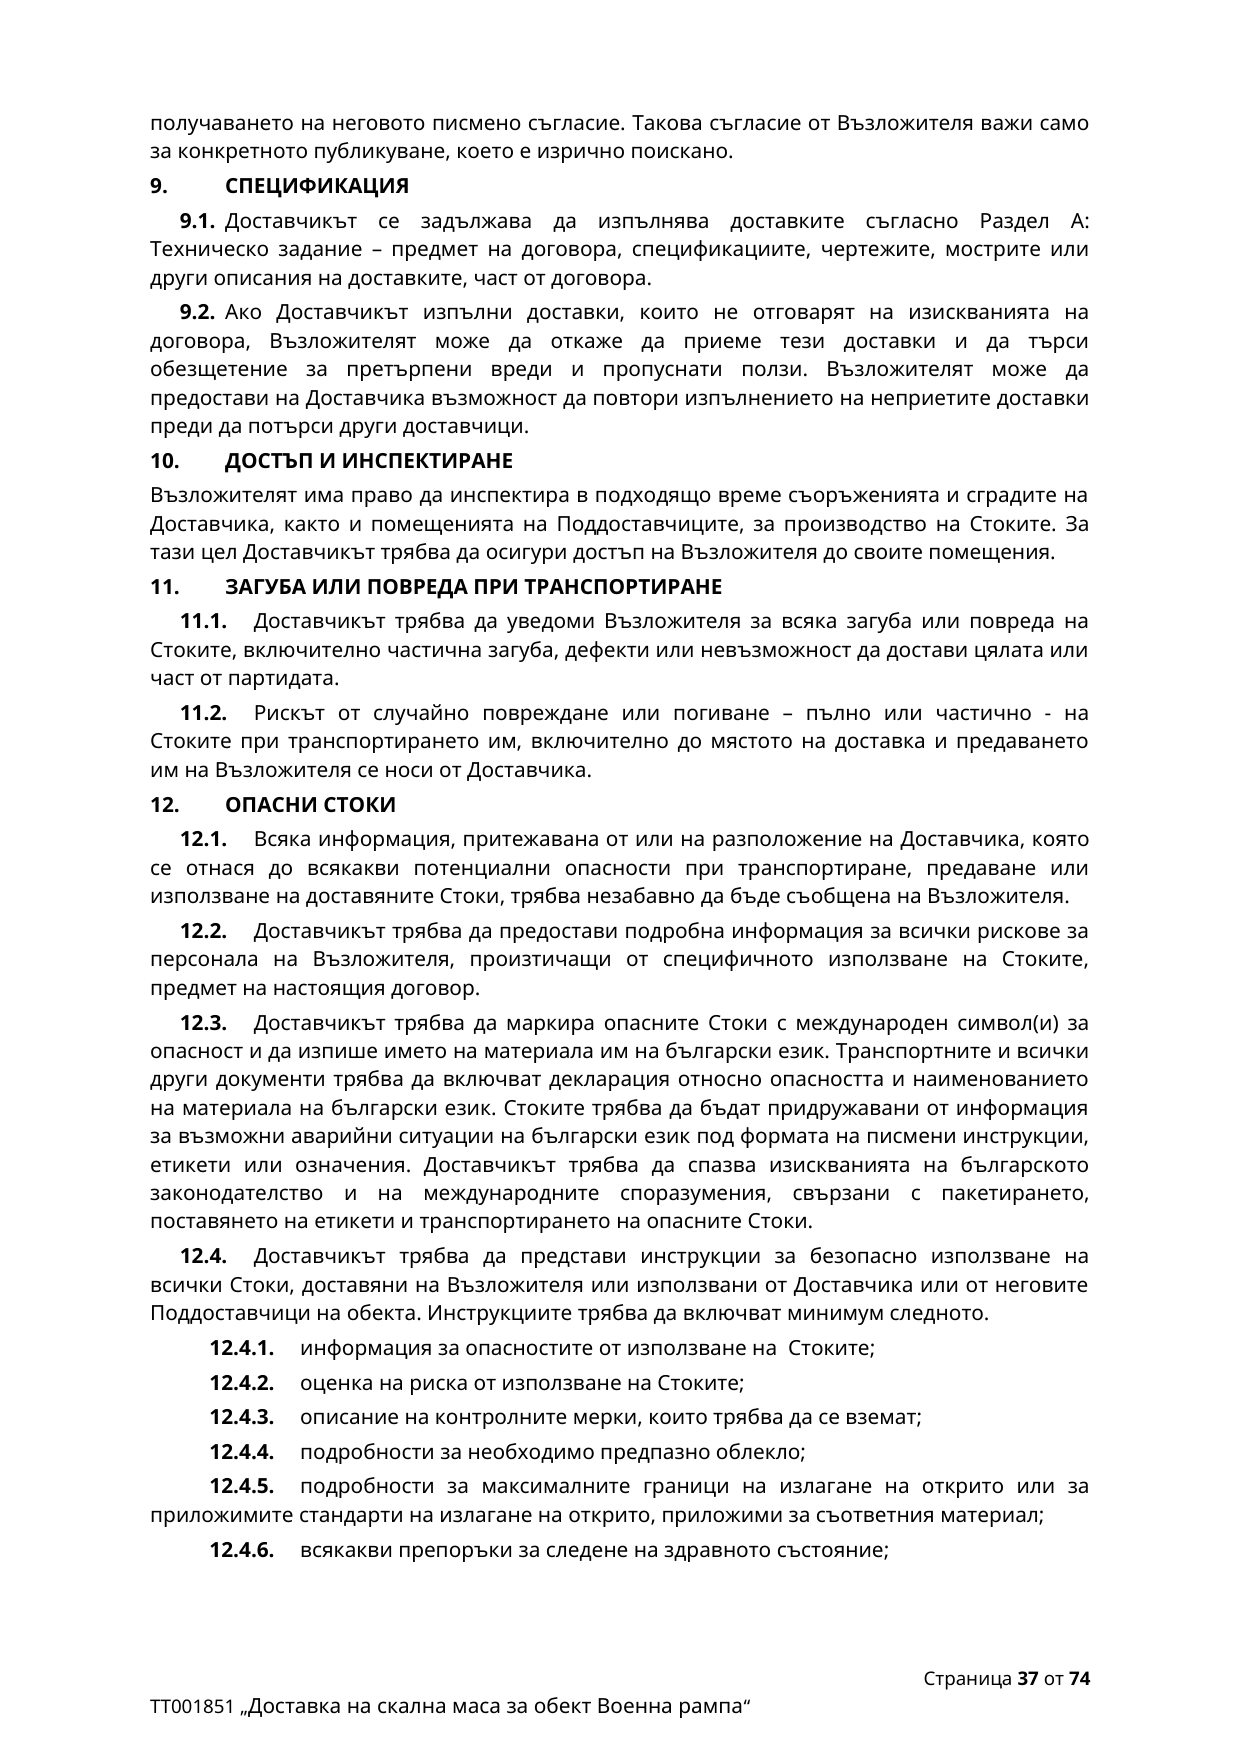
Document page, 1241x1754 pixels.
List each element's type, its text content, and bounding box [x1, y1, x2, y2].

list Рискът от случайно повреждане или погиване – пълно или частично - на Стоките при транспортирането им, включително до мястото на доставка и предаването им на Възложителя се носи от Доставчика. [150, 698, 1090, 783]
list описание на контролните мерки, които трябва да се вземат; [150, 1402, 1090, 1431]
list Доставчикът трябва да предостави подробна информация за всички рискове за персонала на Възложителя, произтичащи от специфичното използване на Стоките, предмет на настоящия договор. [150, 916, 1090, 1001]
list Доставчикът трябва да представи инструкции за безопасно използване на всички Стоки, доставяни на Възложителя или използвани от Доставчика или от неговите Поддоставчици на обекта. Инструкциите трябва да включват минимум следното. [150, 1241, 1090, 1327]
list Всяка информация, притежавана от или на разположение на Доставчика, която се отнася до всякакви потенциални опасности при транспортиране, предаване или използване на доставяните Стоки, трябва незабавно да бъде съобщена на Възложителя. [150, 824, 1090, 910]
list Доставчикът се задължава да изпълнява доставките съгласно Раздел А: Техническо задание – предмет на договора, спецификациите, чертежите, мострите или други описания на доставките, част от договора. [150, 206, 1090, 291]
list подробности за необходимо предпазно облекло; [150, 1437, 1090, 1465]
list ЗАГУБА ИЛИ ПОВРЕДА ПРИ ТРАНСПОРТИРАНЕ [150, 572, 1090, 600]
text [150, 108, 1090, 165]
list ДОСТЪП И ИНСПЕКТИРАНЕ [150, 446, 1090, 474]
list Доставчикът трябва да маркира опасните Стоки с международен символ(и) за опасност и да изпише името на материала им на български език. Транспортните и всички други документи трябва да включват декларация относно опасността и наименованието на материала на български език. Стоките трябва да бъдат придружавани от информация за възможни аварийни ситуации на български език под формата на писмени инструкции, етикети или означения. Доставчикът трябва да спазва изискванията на българското законодателство и на международните споразумения, свързани с пакетирането, поставянето на етикети и транспортирането на опасните Стоки. [150, 1008, 1090, 1235]
list ОПАСНИ СТОКИ [150, 790, 1090, 818]
list подробности за максималните граници на излагане на открито или за приложимите стандарти на излагане на открито, приложими за съответния материал; [150, 1472, 1090, 1528]
list информация за опасностите от използване на Стоките; [150, 1333, 1090, 1361]
list СПЕЦИФИКАЦИЯ [150, 171, 1090, 199]
text Възложителят има право да инспектира в подходящо време съоръженията и сградите на Доставчика, както и помещенията на Поддоставчиците, за производство на Стоките. За тази цел Доставчикът трябва да осигури достъп на Възложителя до своите помещения. [150, 480, 1090, 566]
list Ако Доставчикът изпълни доставки, които не отговарят на изискванията на договора, Възложителят може да откаже да приеме тези доставки и да търси обезщетение за претърпени вреди и пропуснати ползи. Възложителят може да предостави на Доставчика възможност да повтори изпълнението на неприетите доставки преди да потърси други доставчици. [150, 297, 1090, 439]
list оценка на риска от използване на Стоките; [150, 1368, 1090, 1396]
list Доставчикът трябва да уведоми Възложителя за всяка загуба или повреда на Стоките, включително частична загуба, дефекти или невъзможност да достави цялата или част от партидата. [150, 607, 1090, 692]
list всякакви препоръки за следене на здравното състояние; [150, 1535, 1090, 1563]
